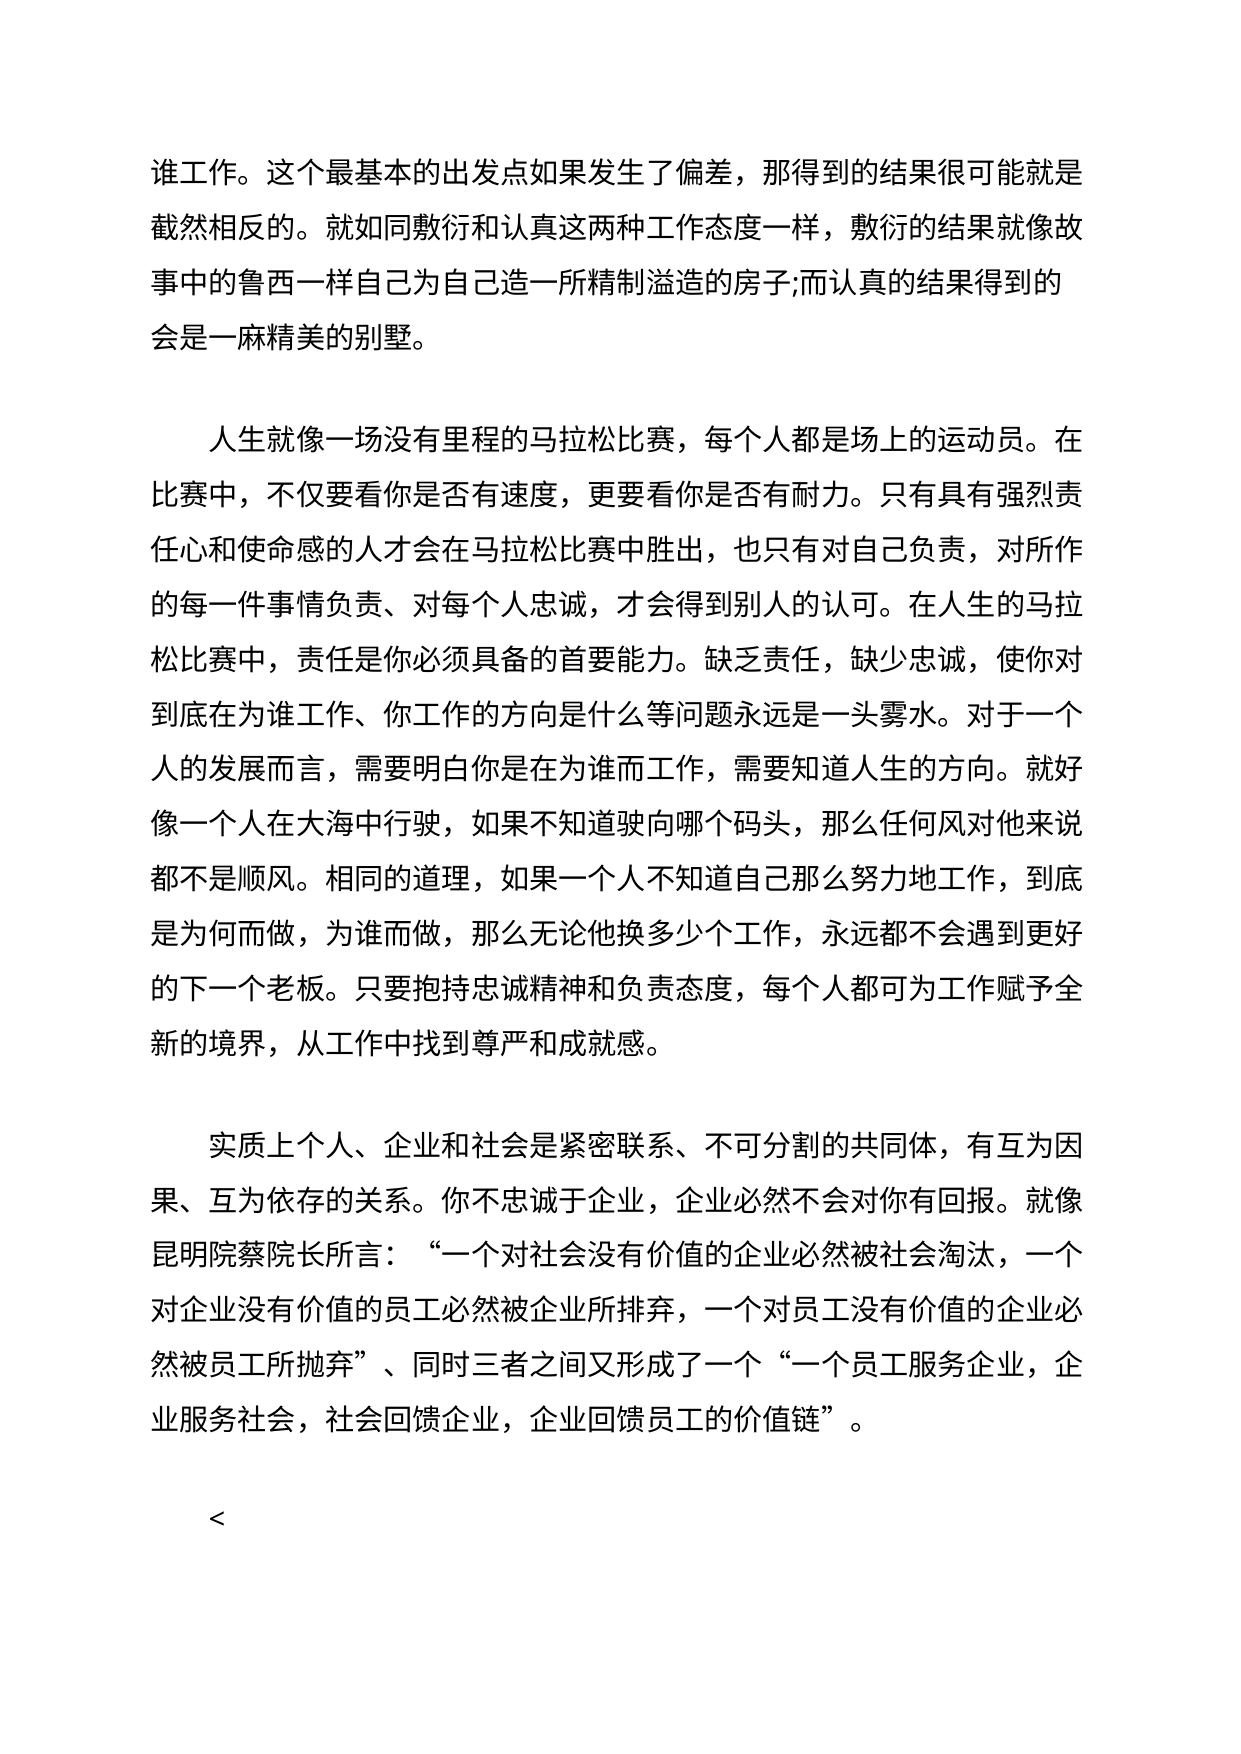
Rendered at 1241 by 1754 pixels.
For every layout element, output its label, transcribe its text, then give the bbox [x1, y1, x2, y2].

text 人生就像一场没有里程的马拉松比赛，每个人都是场上的运动员。在比赛中，不仅要看你是否有速度，更要看你是否有耐力。只有具有强烈责任心和使命感的人才会在马拉松比赛中胜出，也只有对自己负责，对所作的每一件事情负责、对每个人忠诚，才会得到别人的认可。在人生的马拉松比赛中，责任是你必须具备的首要能力。缺乏责任，缺少忠诚，使你对到底在为谁工作、你工作的方向是什么等问题永远是一头雾水。对于一个人的发展而言，需要明白你是在为谁而工作，需要知道人生的方向。就好像一个人在大海中行驶，如果不知道驶向哪个码头，那么任何风对他来说都不是顺风。相同的道理，如果一个人不知道自己那么努力地工作，到底是为何而做，为谁而做，那么无论他换多少个工作，永远都不会遇到更好的下一个老板。只要抱持忠诚精神和负责态度，每个人都可为工作赋予全新的境界，从工作中找到尊严和成就感。 [150, 417, 1090, 1063]
text 实质上个人、企业和社会是紧密联系、不可分割的共同体，有互为因果、互为依存的关系。你不忠诚于企业，企业必然不会对你有回报。就像昆明院蔡院长所言：“一个对社会没有价值的企业必然被社会淘汰，一个对企业没有价值的员工必然被企业所排弃，一个对员工没有价值的企业必然被员工所抛弃”、同时三者之间又形成了一个“一个员工服务企业，企业服务社会，社会回馈企业，企业回馈员工的价值链”。 [150, 1122, 1090, 1439]
text < [150, 1498, 1090, 1538]
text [150, 150, 1090, 357]
